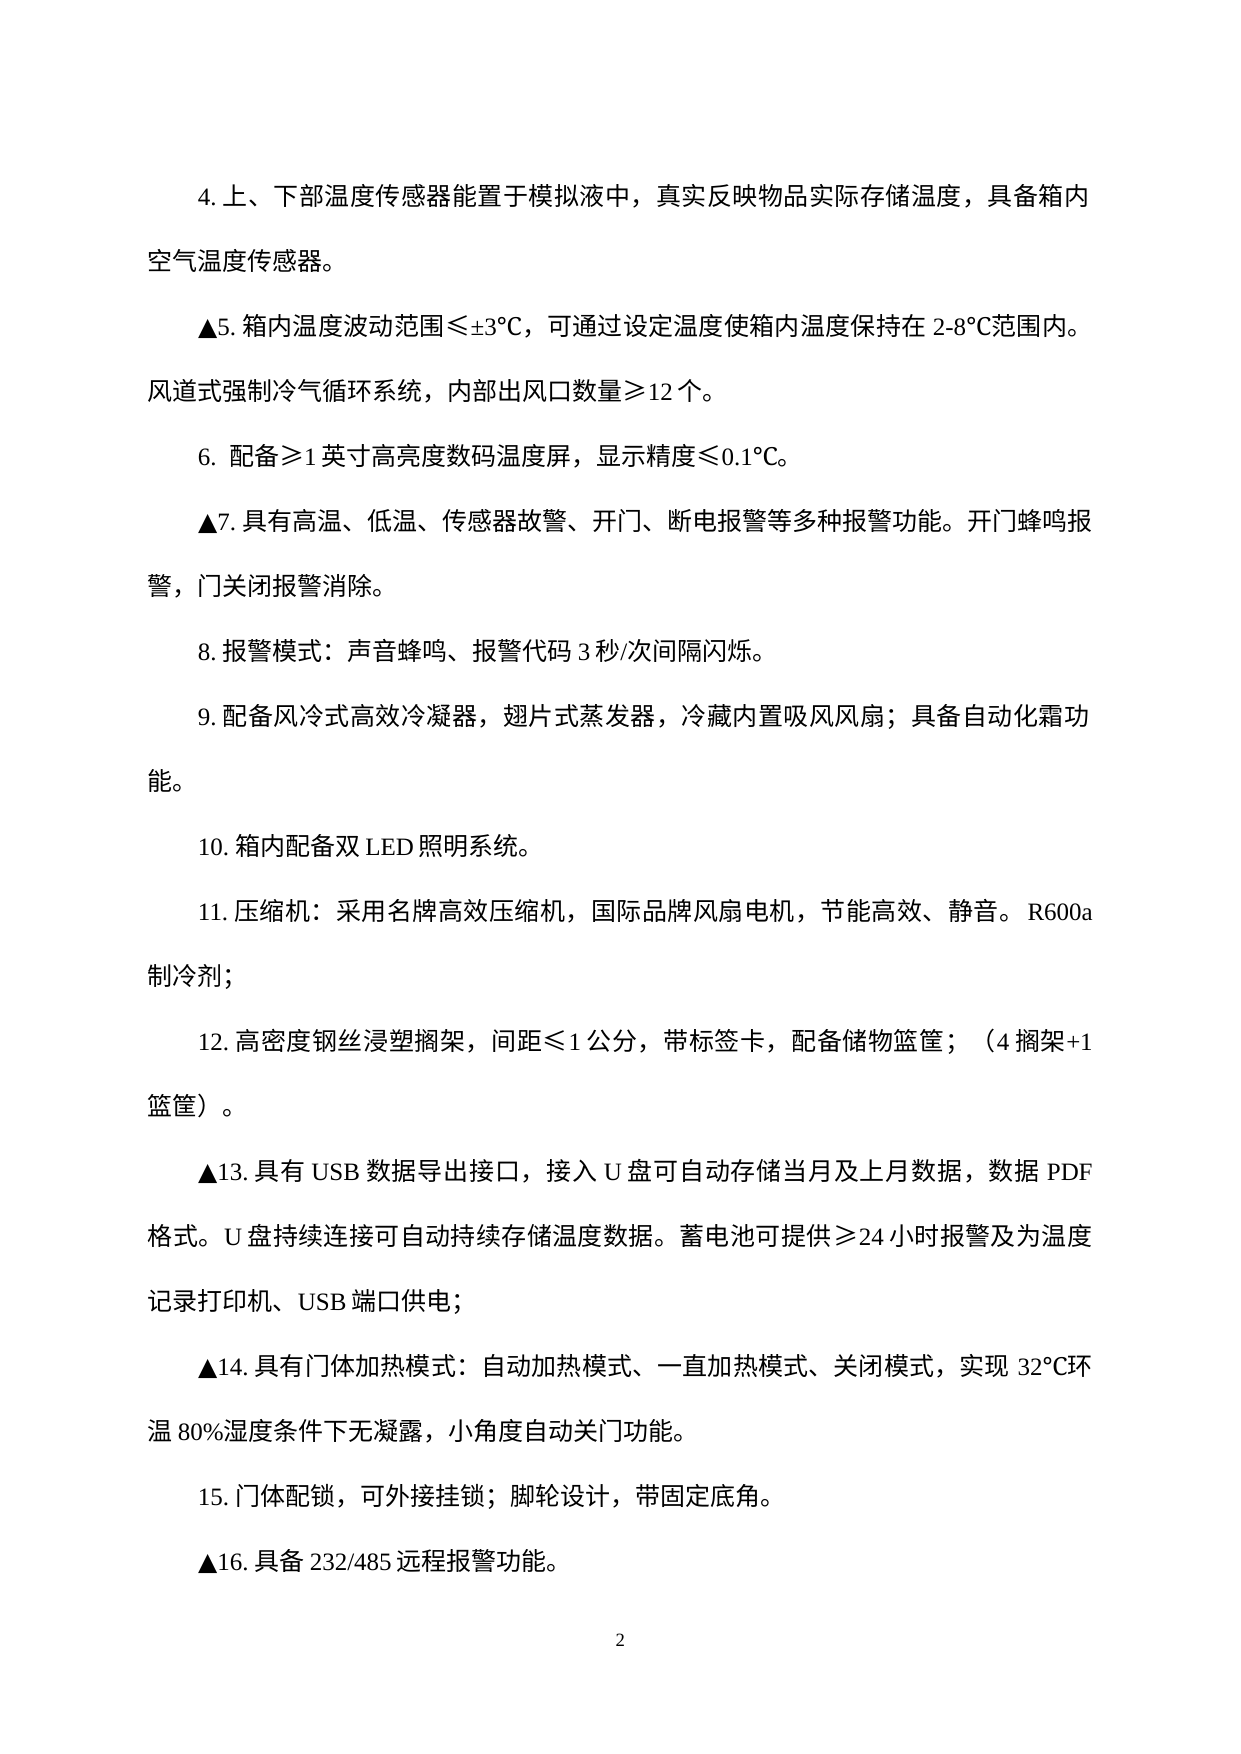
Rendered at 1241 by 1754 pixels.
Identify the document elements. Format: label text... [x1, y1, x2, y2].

text ▲16. 具备232/485远程报警功能。 [148, 1527, 1093, 1592]
text ▲14. 具有门体加热模式：自动加热模式、一直加热模式、关闭模式，实现32℃环温80%湿度条件下无凝露，小角度自动关门功能。 [148, 1332, 1093, 1462]
text ▲7. 具有高温、低温、传感器故警、开门、断电报警等多种报警功能。开门蜂鸣报警，门关闭报警消除。 [148, 487, 1093, 617]
text 11. 压缩机：采用名牌高效压缩机，国际品牌风扇电机，节能高效、静音。R600a制冷剂； [148, 877, 1093, 1007]
text ▲5. 箱内温度波动范围≤±3℃，可通过设定温度使箱内温度保持在2-8℃范围内。风道式强制冷气循环系统，内部出风口数量≥12个。 [148, 292, 1093, 422]
text 9. 配备风冷式高效冷凝器，翅片式蒸发器，冷藏内置吸风风扇；具备自动化霜功能。 [148, 682, 1093, 812]
text 6. 配备≥1英寸高亮度数码温度屏，显示精度≤0.1℃。 [148, 422, 1093, 487]
text ▲13. 具有USB数据导出接口，接入U盘可自动存储当月及上月数据，数据PDF格式。U盘持续连接可自动持续存储温度数据。蓄电池可提供≥24小时报警及为温度记录打印机、USB端口供电； [148, 1137, 1093, 1332]
text 4. 上、下部温度传感器能置于模拟液中，真实反映物品实际存储温度，具备箱内空气温度传感器。 [148, 162, 1093, 292]
text 10. 箱内配备双LED照明系统。 [148, 812, 1093, 877]
text 12. 高密度钢丝浸塑搁架，间距≤1公分，带标签卡，配备储物篮筐；（4搁架+1篮筐）。 [148, 1007, 1093, 1137]
text 15. 门体配锁，可外接挂锁；脚轮设计，带固定底角。 [148, 1462, 1093, 1527]
text 8. 报警模式：声音蜂鸣、报警代码3秒/次间隔闪烁。 [148, 617, 1093, 682]
